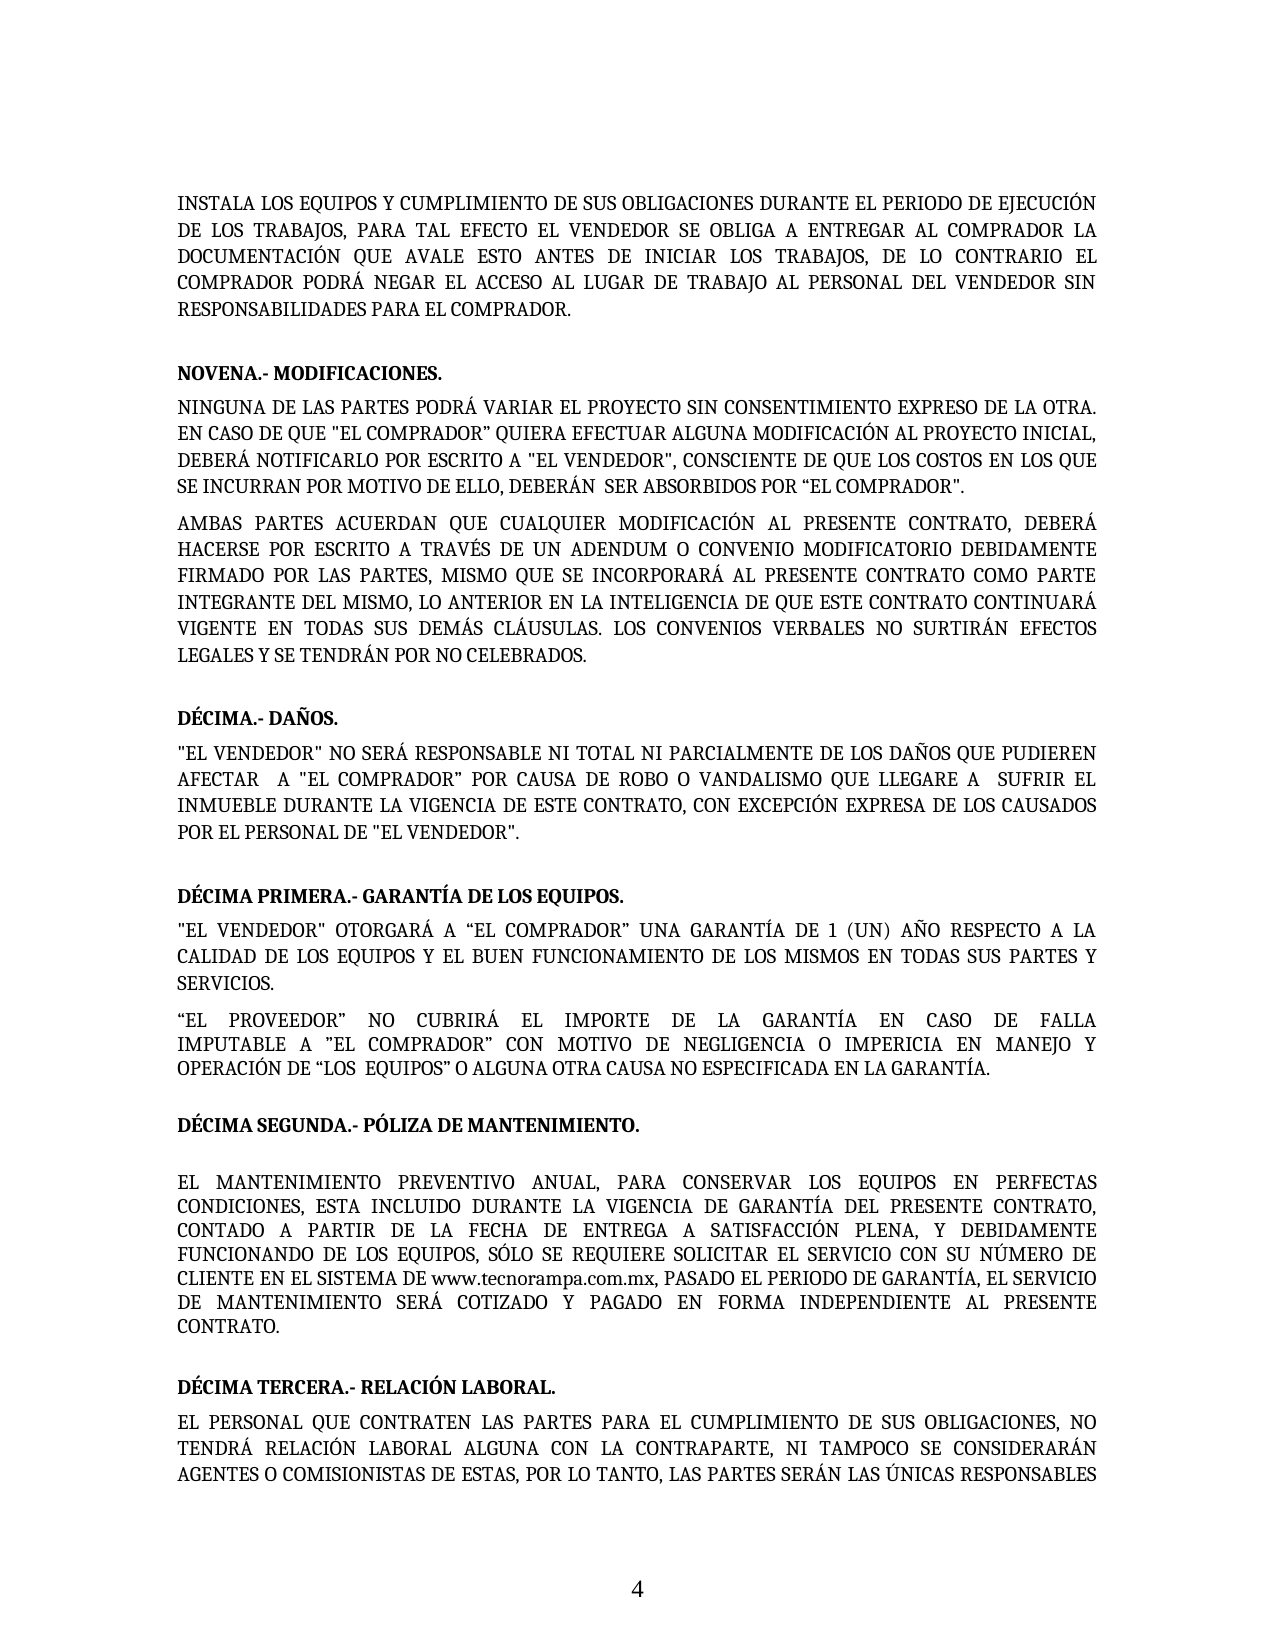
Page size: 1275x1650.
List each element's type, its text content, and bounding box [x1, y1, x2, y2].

text DÉCIMA.- DAÑOS. [177, 707, 1098, 731]
text DÉCIMA TERCERA.- RELACIÓN LABORAL. [177, 1376, 1098, 1400]
text “EL PROVEEDOR” NO CUBRIRÁ EL IMPORTE DE LA GARANTÍA EN CASO DE FALLA IMPUTABLE A ”EL COMPRADOR” CON MOTIVO DE NEGLIGENCIA O IMPERICIA EN MANEJO Y OPERACIÓN DE “LOS EQUIPOS” O ALGUNA OTRA CAUSA NO ESPECIFICADA EN LA GARANTÍA. [177, 1008, 1098, 1080]
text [177, 192, 1098, 321]
text DÉCIMA SEGUNDA.- PÓLIZA DE MANTENIMIENTO. [177, 1113, 1098, 1137]
text NOVENA.- MODIFICACIONES. [177, 361, 1098, 385]
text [177, 1410, 1098, 1487]
text NINGUNA DE LAS PARTES PODRÁ VARIAR EL PROYECTO SIN CONSENTIMIENTO EXPRESO DE LA OTRA. EN CASO DE QUE "EL COMPRADOR” QUIERA EFECTUAR ALGUNA MODIFICACIÓN AL PROYECTO INICIAL, DEBERÁ NOTIFICARLO POR ESCRITO A "EL VENDEDOR", CONSCIENTE DE QUE LOS COSTOS EN LOS QUE SE INCURRAN POR MOTIVO DE ELLO, DEBERÁN SER ABSORBIDOS POR “EL COMPRADOR". [177, 396, 1098, 499]
text "EL VENDEDOR" OTORGARÁ A “EL COMPRADOR” UNA GARANTÍA DE 1 (UN) AÑO RESPECTO A LA CALIDAD DE LOS EQUIPOS Y EL BUEN FUNCIONAMIENTO DE LOS MISMOS EN TODAS SUS PARTES Y SERVICIOS. [177, 919, 1098, 995]
text "EL VENDEDOR" NO SERÁ RESPONSABLE NI TOTAL NI PARCIALMENTE DE LOS DAÑOS QUE PUDIEREN AFECTAR A "EL COMPRADOR” POR CAUSA DE ROBO O VANDALISMO QUE LLEGARE A SUFRIR EL INMUEBLE DURANTE LA VIGENCIA DE ESTE CONTRATO, CON EXCEPCIÓN EXPRESA DE LOS CAUSADOS POR EL PERSONAL DE "EL VENDEDOR". [177, 741, 1098, 844]
text AMBAS PARTES ACUERDAN QUE CUALQUIER MODIFICACIÓN AL PRESENTE CONTRATO, DEBERÁ HACERSE POR ESCRITO A TRAVÉS DE UN ADENDUM O CONVENIO MODIFICATORIO DEBIDAMENTE FIRMADO POR LAS PARTES, MISMO QUE SE INCORPORARÁ AL PRESENTE CONTRATO COMO PARTE INTEGRANTE DEL MISMO, LO ANTERIOR EN LA INTELIGENCIA DE QUE ESTE CONTRATO CONTINUARÁ VIGENTE EN TODAS SUS DEMÁS CLÁUSULAS. LOS CONVENIOS VERBALES NO SURTIRÁN EFECTOS LEGALES Y SE TENDRÁN POR NO CELEBRADOS. [177, 511, 1098, 667]
text DÉCIMA PRIMERA.- GARANTÍA DE LOS EQUIPOS. [177, 884, 1098, 908]
text EL MANTENIMIENTO PREVENTIVO ANUAL, PARA CONSERVAR LOS EQUIPOS EN PERFECTAS CONDICIONES, ESTA INCLUIDO DURANTE LA VIGENCIA DE GARANTÍA DEL PRESENTE CONTRATO, CONTADO A PARTIR DE LA FECHA DE ENTREGA A SATISFACCIÓN PLENA, Y DEBIDAMENTE FUNCIONANDO DE LOS EQUIPOS, SÓLO SE REQUIERE SOLICITAR EL SERVICIO CON SU NÚMERO DE CLIENTE EN EL SISTEMA DE www.tecnorampa.com.mx, PASADO EL PERIODO DE GARANTÍA, EL SERVICIO DE MANTENIMIENTO SERÁ COTIZADO Y PAGADO EN FORMA INDEPENDIENTE AL PRESENTE CONTRATO. [177, 1171, 1098, 1338]
